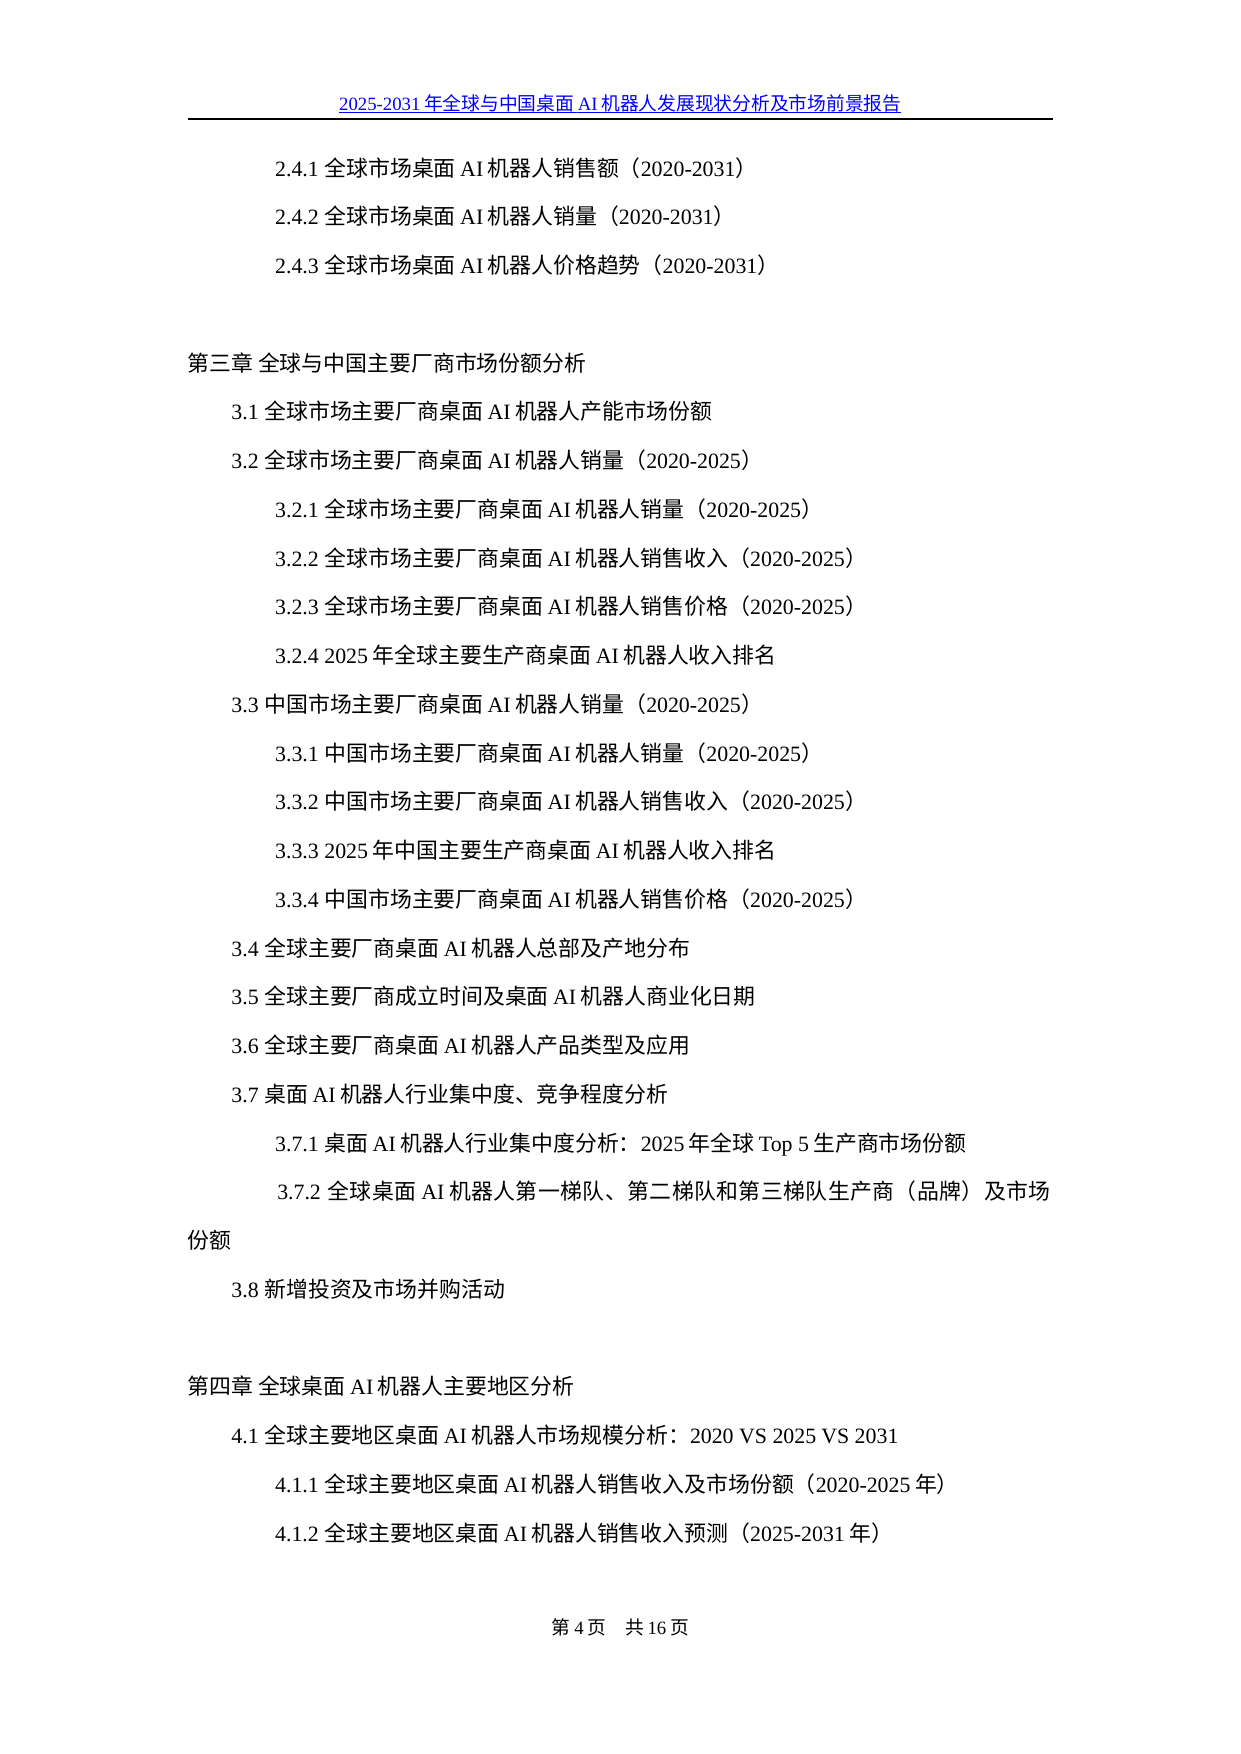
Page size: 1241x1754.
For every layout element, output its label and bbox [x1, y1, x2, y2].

text [187, 150, 1053, 1548]
